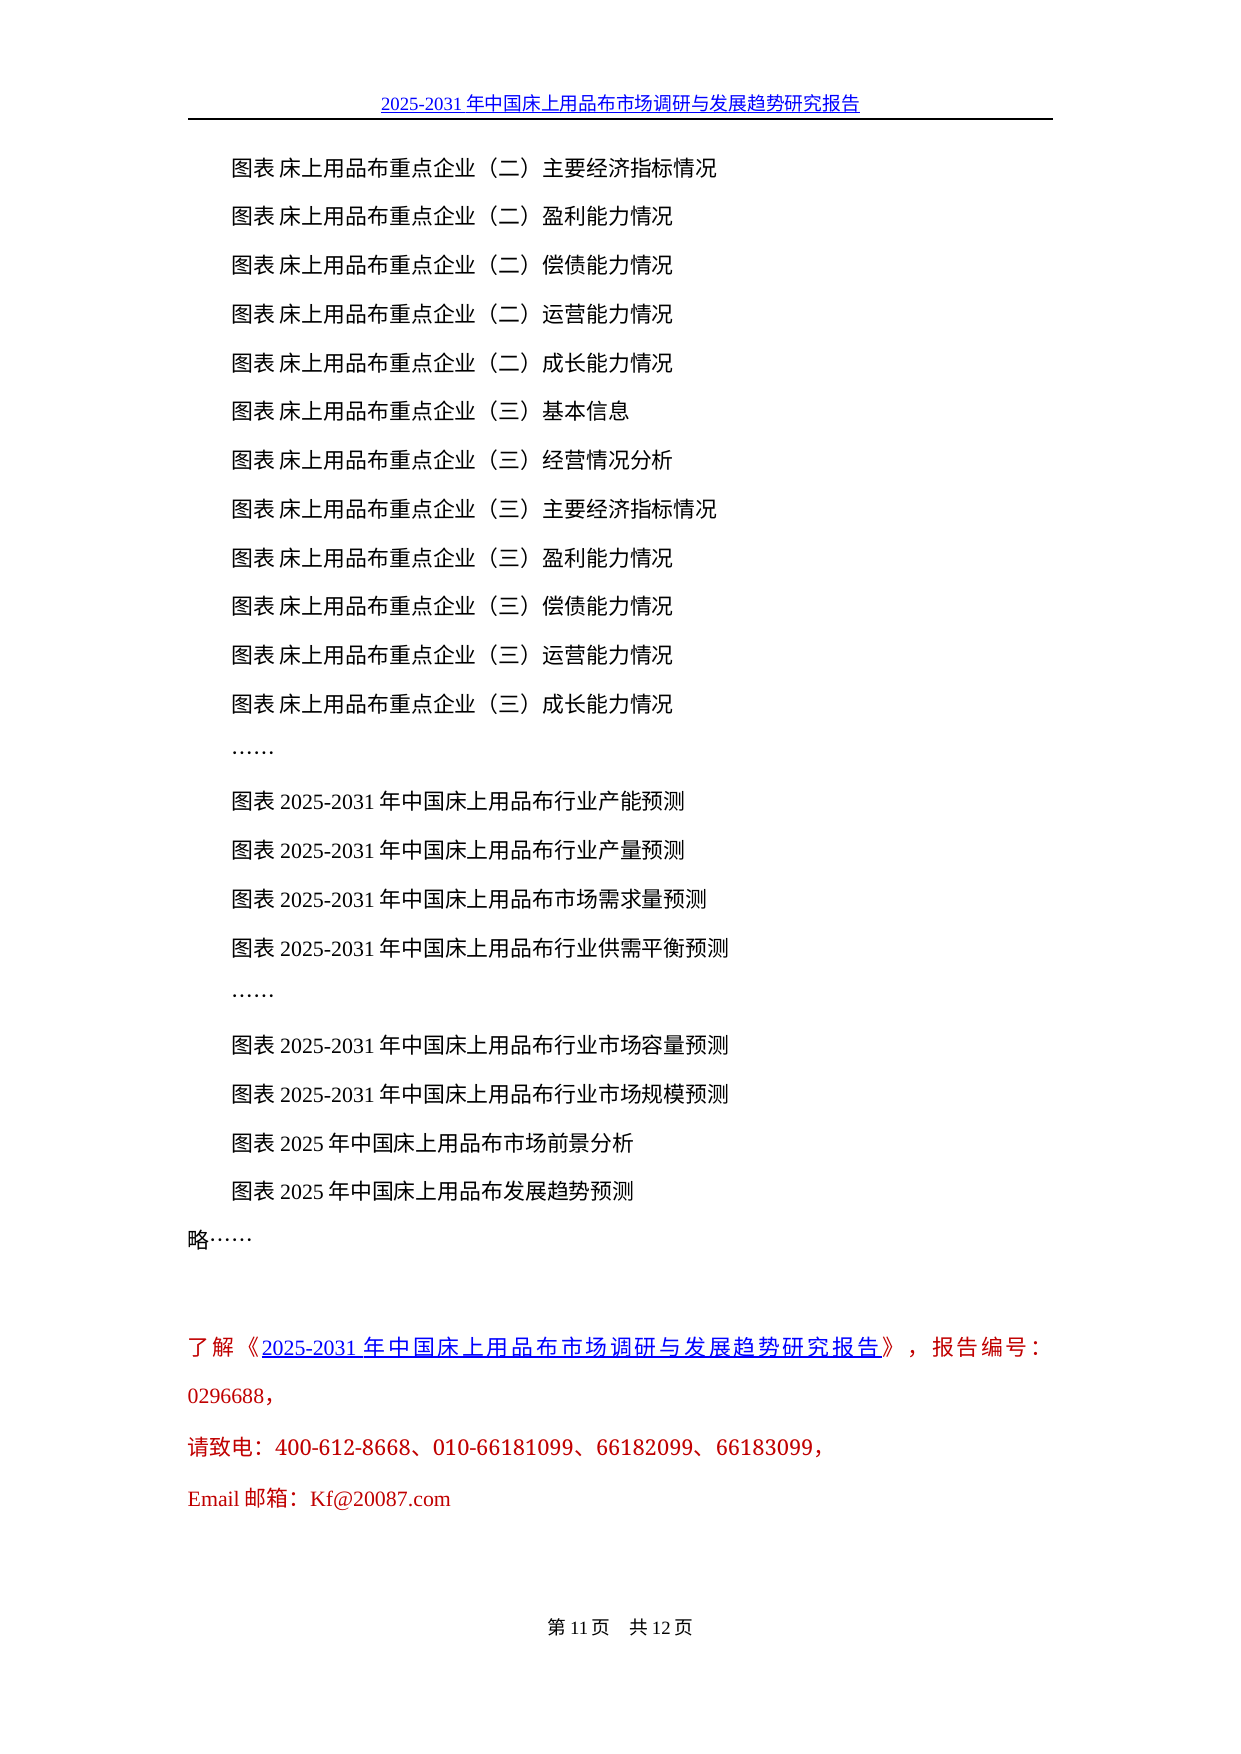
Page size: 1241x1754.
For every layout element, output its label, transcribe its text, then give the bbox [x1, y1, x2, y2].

text 请致电：400-612-8668、010-66181099、66182099、66183099， [187, 1429, 1053, 1462]
text Email邮箱：Kf@20087.com [187, 1481, 1053, 1513]
text 了解《2025-2031年中国床上用品布市场调研与发展趋势研究报告》，报告编号：0296688， [187, 1329, 1053, 1410]
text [187, 150, 1053, 1255]
